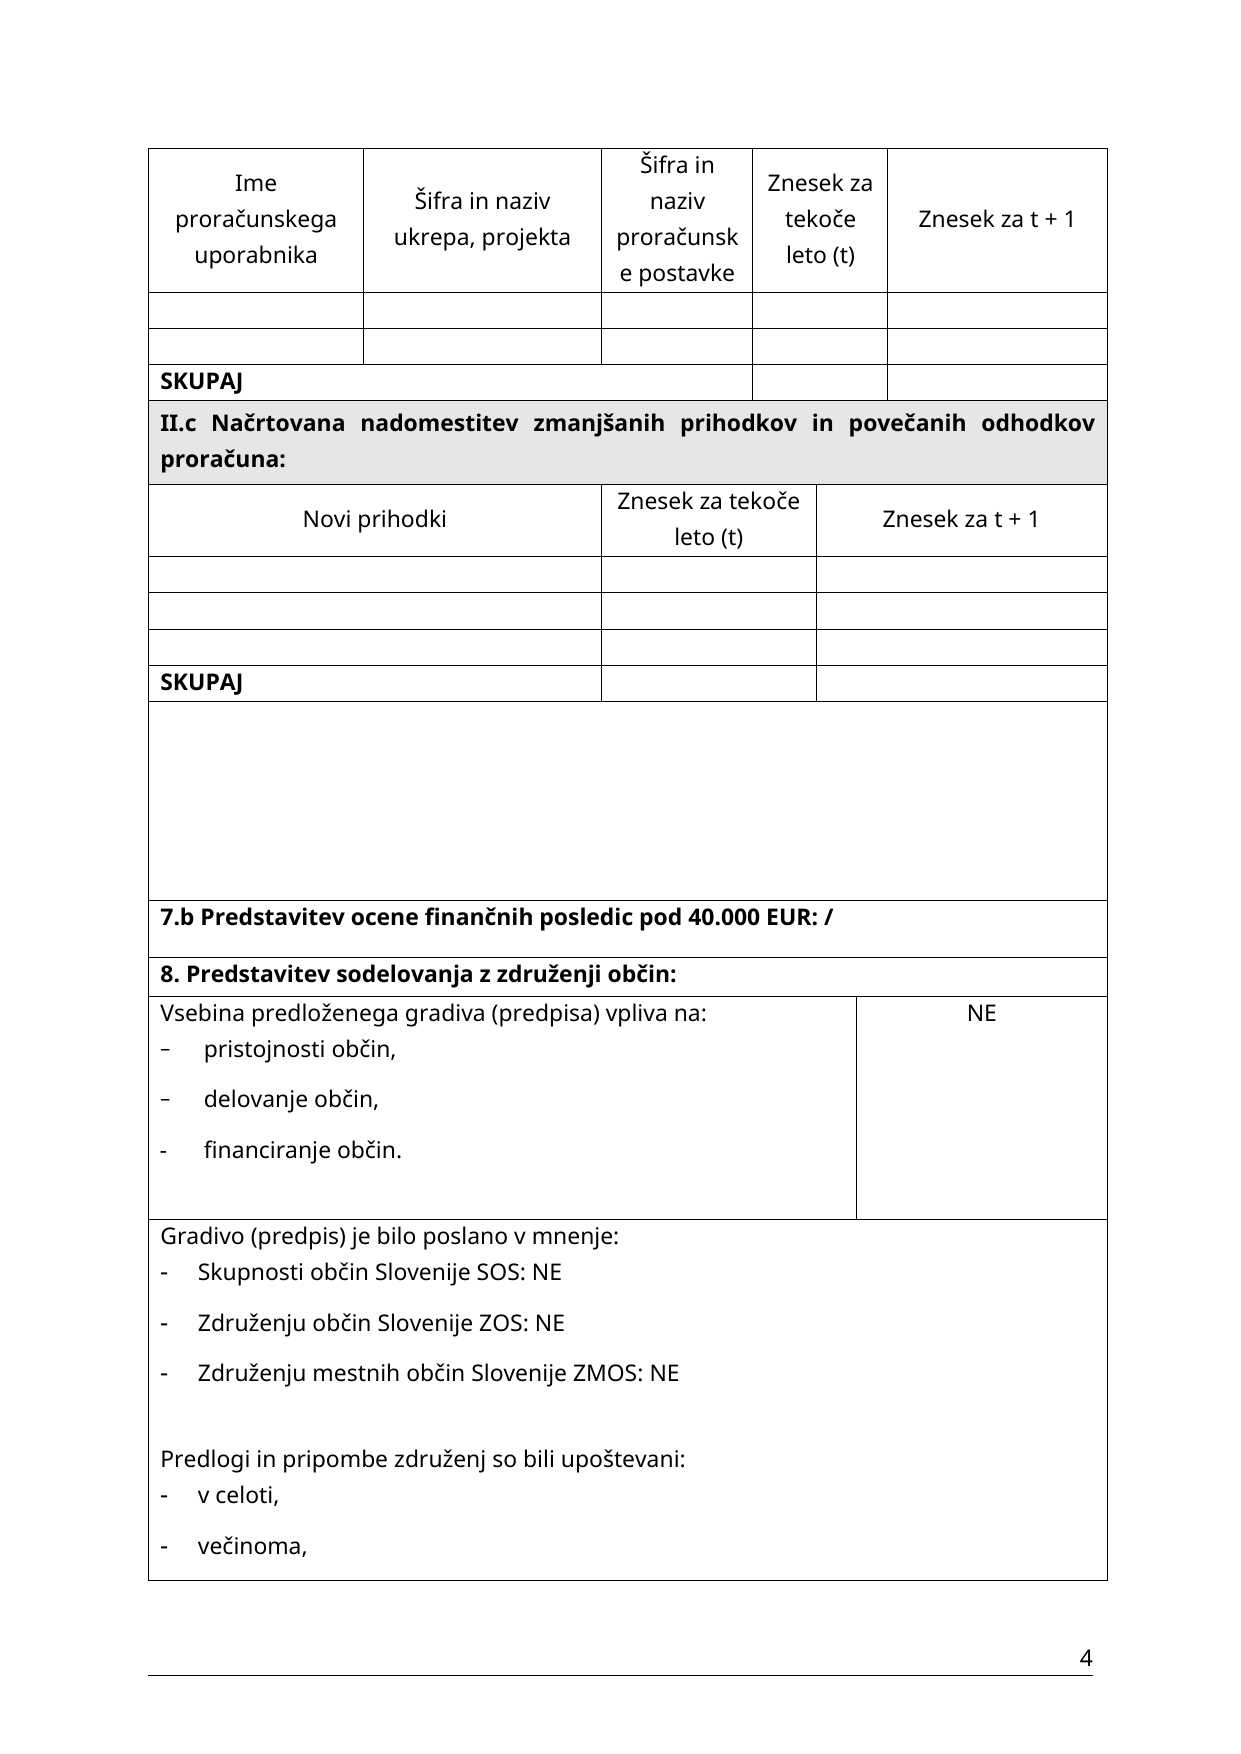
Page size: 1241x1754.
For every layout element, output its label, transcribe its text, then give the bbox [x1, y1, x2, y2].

table_cell 8. Predstavitev sodelovanja z združenji občin: [149, 958, 1107, 996]
table_cell [149, 630, 601, 664]
table_cell Šifra in naziv ukrepa, projekta [364, 149, 601, 292]
table_cell [888, 329, 1107, 364]
table_cell [149, 702, 1107, 900]
table_cell [817, 557, 1107, 592]
table_cell [149, 593, 601, 628]
table_cell [364, 329, 601, 364]
table_cell [817, 666, 1107, 701]
table_cell [817, 593, 1107, 628]
table_cell Znesek za tekoče leto (t) [753, 149, 887, 292]
table_cell [602, 329, 752, 364]
table_cell [888, 365, 1107, 400]
table_cell Znesek za tekoče leto (t) [602, 485, 816, 556]
table_cell SKUPAJ [149, 365, 752, 400]
table_cell [602, 593, 816, 628]
table_cell [602, 630, 816, 664]
table_cell [753, 293, 887, 328]
table_cell [817, 630, 1107, 664]
table_cell Novi prihodki [149, 485, 601, 556]
table_cell [149, 557, 601, 592]
table_cell [602, 293, 752, 328]
table_cell Znesek za t + 1 [888, 149, 1107, 292]
table_cell [602, 557, 816, 592]
table_cell SKUPAJ [149, 666, 601, 701]
table_cell Vsebina predloženega gradiva (predpisa) vpliva na: pristojnosti občin, delovanje občin, financiranje občin. [149, 997, 856, 1219]
table_cell [149, 329, 363, 364]
table_cell 7.b Predstavitev ocene finančnih posledic pod 40.000 EUR: / [149, 901, 1107, 957]
table_cell [753, 329, 887, 364]
table_cell [149, 293, 363, 328]
table_cell [888, 293, 1107, 328]
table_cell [149, 1220, 1107, 1580]
table_cell [753, 365, 887, 400]
table_cell [602, 666, 816, 701]
table_cell Ime proračunskega uporabnika [149, 149, 363, 292]
table_cell NE [857, 997, 1107, 1219]
table_cell Znesek za t + 1 [817, 485, 1107, 556]
table_cell [364, 293, 601, 328]
table_cell Šifra in naziv proračunske postavke [602, 149, 752, 292]
table_cell II.c Načrtovana nadomestitev zmanjšanih prihodkov in povečanih odhodkov proračuna: [149, 401, 1107, 484]
